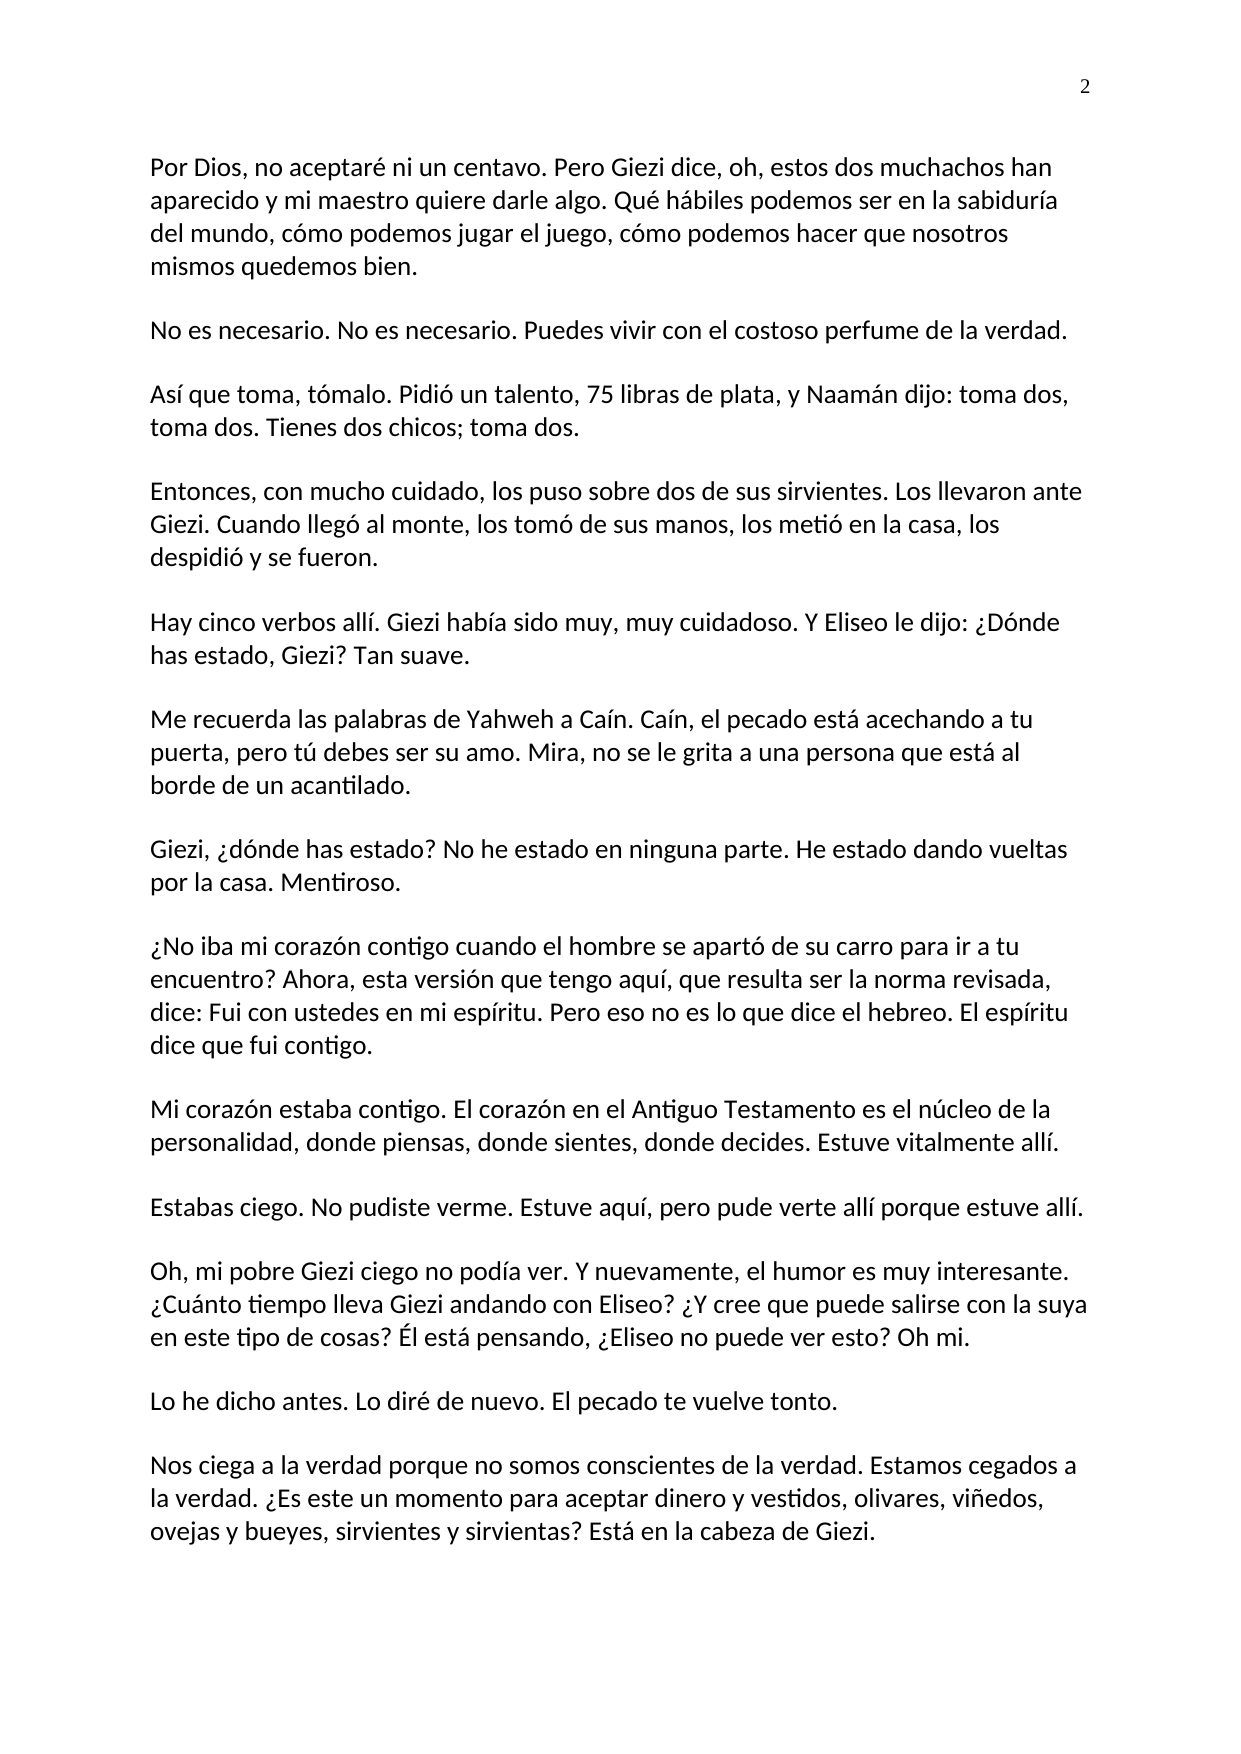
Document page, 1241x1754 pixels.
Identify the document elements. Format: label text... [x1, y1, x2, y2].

text Mi corazón estaba contigo. El corazón en el Antiguo Testamento es el núcleo de la personalidad, donde piensas, donde sientes, donde decides. Estuve vitalmente allí. [150, 1093, 1090, 1159]
text Me recuerda las palabras de Yahweh a Caín. Caín, el pecado está acechando a tu puerta, pero tú debes ser su amo. Mira, no se le grita a una persona que está al borde de un acantilado. [150, 702, 1090, 801]
text Giezi, ¿dónde has estado? No he estado en ninguna parte. He estado dando vueltas por la casa. Mentiroso. [150, 832, 1090, 898]
text Nos ciega a la verdad porque no somos conscientes de la verdad. Estamos cegados a la verdad. ¿Es este un momento para aceptar dinero y vestidos, olivares, viñedos, ovejas y bueyes, sirvientes y sirvientas? Está en la cabeza de Giezi. [150, 1448, 1090, 1547]
text No es necesario. No es necesario. Puedes vivir con el costoso perfume de la verdad. [150, 313, 1090, 346]
text ¿No iba mi corazón contigo cuando el hombre se apartó de su carro para ir a tu encuentro? Ahora, esta versión que tengo aquí, que resulta ser la norma revisada, dice: Fui con ustedes en mi espíritu. Pero eso no es lo que dice el hebreo. El espíritu dice que fui contigo. [150, 929, 1090, 1061]
text Estabas ciego. No pudiste verme. Estuve aquí, pero pude verte allí porque estuve allí. [150, 1190, 1090, 1223]
text Oh, mi pobre Giezi ciego no podía ver. Y nuevamente, el humor es muy interesante. ¿Cuánto tiempo lleva Giezi andando con Eliseo? ¿Y cree que puede salirse con la suya en este tipo de cosas? Él está pensando, ¿Eliseo no puede ver esto? Oh mi. [150, 1254, 1090, 1353]
text Lo he dicho antes. Lo diré de nuevo. El pecado te vuelve tonto. [150, 1384, 1090, 1417]
text Hay cinco verbos allí. Giezi había sido muy, muy cuidadoso. Y Eliseo le dijo: ¿Dónde has estado, Giezi? Tan suave. [150, 605, 1090, 671]
text Así que toma, tómalo. Pidió un talento, 75 libras de plata, y Naamán dijo: toma dos, toma dos. Tienes dos chicos; toma dos. [150, 377, 1090, 443]
text Por Dios, no aceptaré ni un centavo. Pero Giezi dice, oh, estos dos muchachos han aparecido y mi maestro quiere darle algo. Qué hábiles podemos ser en la sabiduría del mundo, cómo podemos jugar el juego, cómo podemos hacer que nosotros mismos quedemos bien. [150, 150, 1090, 282]
text Entonces, con mucho cuidado, los puso sobre dos de sus sirvientes. Los llevaron ante Giezi. Cuando llegó al monte, los tomó de sus manos, los metió en la casa, los despidió y se fueron. [150, 474, 1090, 574]
